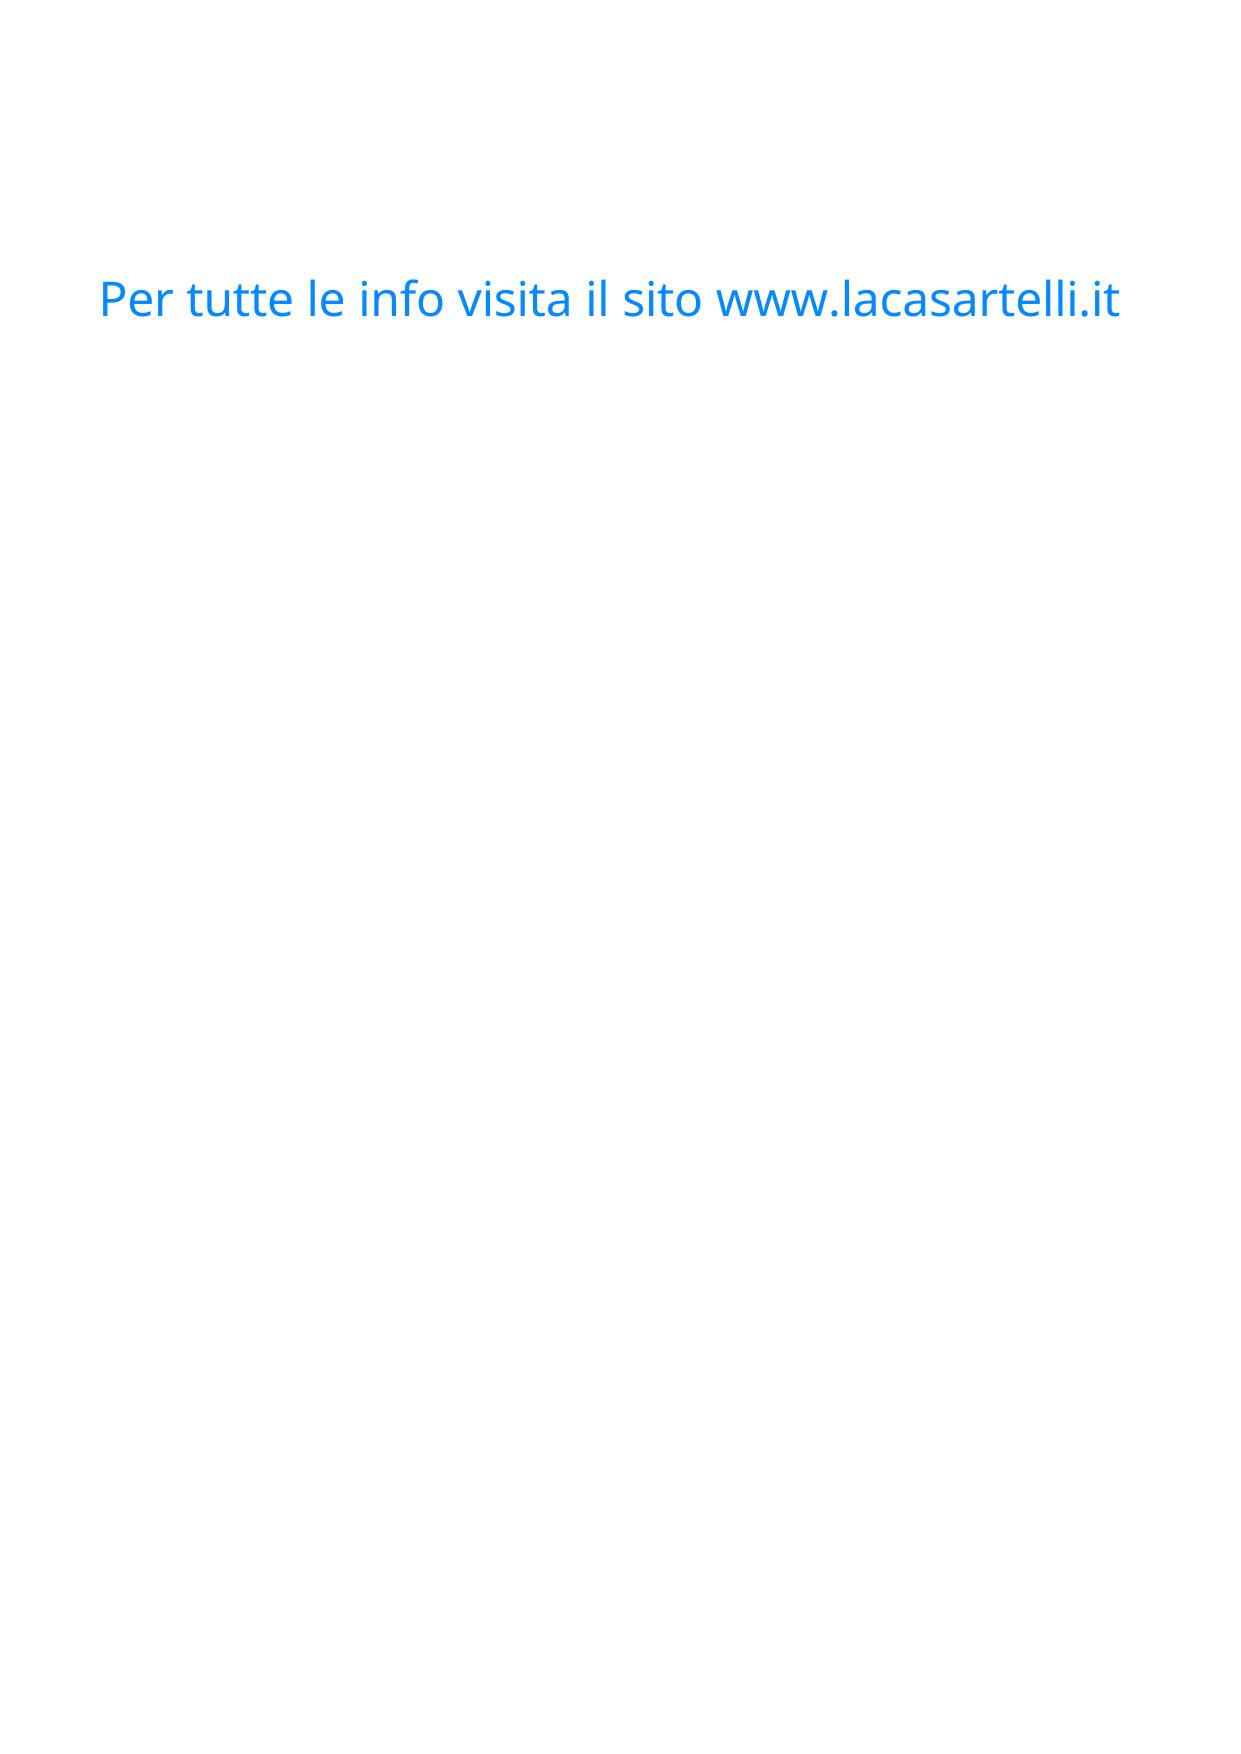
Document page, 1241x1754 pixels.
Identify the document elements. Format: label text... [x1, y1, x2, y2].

subtitle Per tutte le info visita il sito www.lacasartelli.it [98, 265, 1176, 331]
